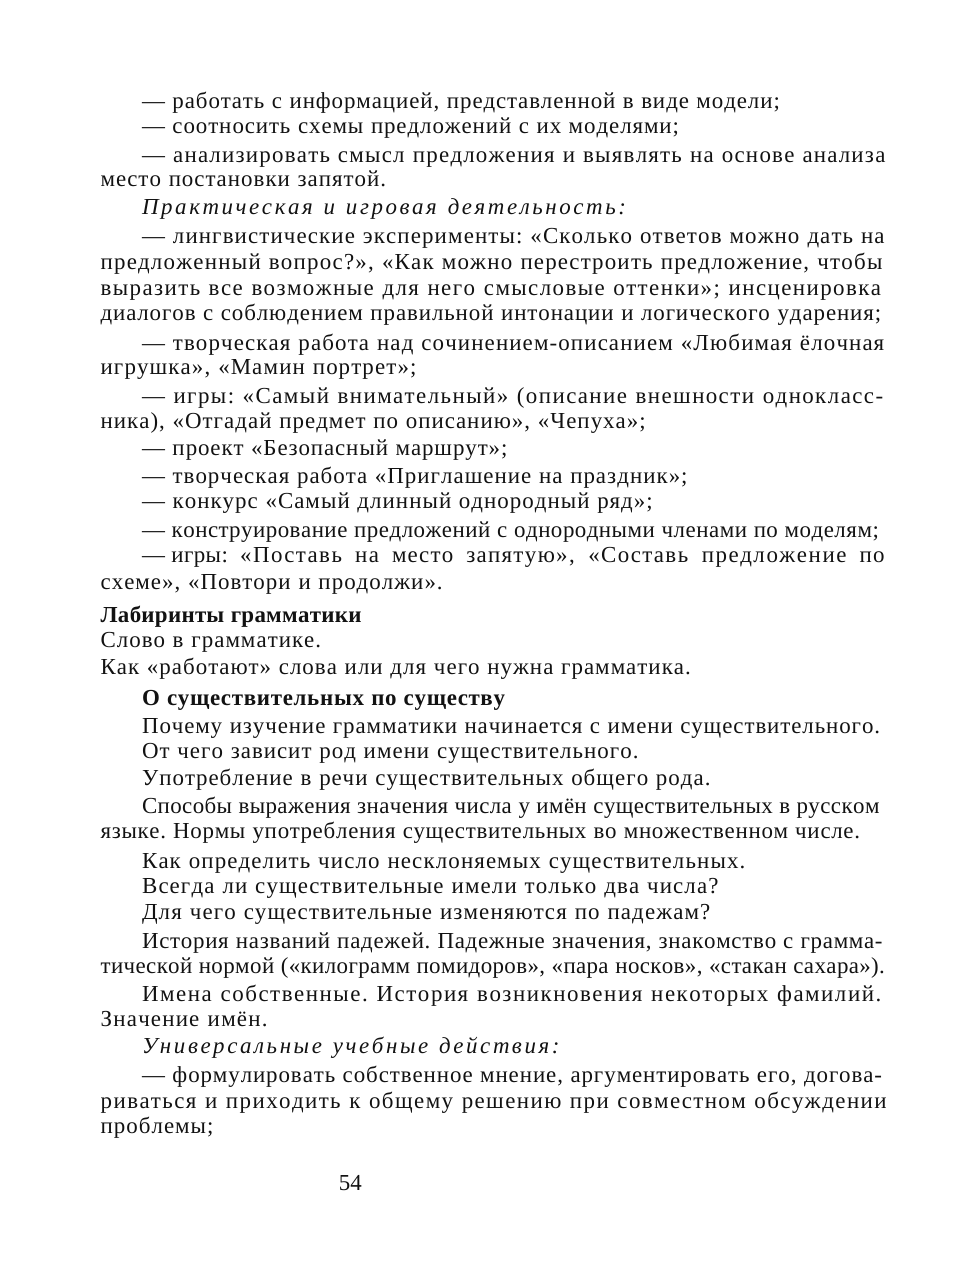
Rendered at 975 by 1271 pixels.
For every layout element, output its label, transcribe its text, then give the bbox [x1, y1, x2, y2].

text — проект «Безопасный маршрут»; [100, 437, 910, 460]
text Способы выражения значения числа у имён существительных в русском языке. Нормы употребления существительных во множественном числе. [100, 794, 910, 844]
text Как определить число несклоняемых существительных. Всегда ли существительные имели только два числа? Для чего существительные изменяются по падежам? [100, 848, 910, 924]
text Употребление в речи существительных общего рода. [100, 767, 910, 790]
text схеме», «Повтори и продолжи». [100, 571, 910, 594]
text История названий падежей. Падежные значения, знакомство с грамма- тической нормой («килограмм помидоров», «пара носков», «стакан сахара»). [100, 928, 910, 978]
text Как «работают» слова или для чего нужна грамматика. [100, 656, 910, 679]
text — творческая работа «Приглашение на праздник»; — конкурс «Самый длинный однородный ряд»; [100, 464, 910, 514]
text — работать с информацией, представленной в виде модели; — соотносить схемы предложений с их моделями; [100, 89, 910, 138]
text Практическая и игровая деятельность: [100, 196, 910, 219]
text Универсальные учебные действия: [100, 1036, 910, 1058]
text Почему изучение грамматики начинается с имени существительного. От чего зависит род имени существительного. [100, 714, 910, 763]
text — анализировать смысл предложения и выявлять на основе анализа место постановки запятой. [100, 142, 910, 192]
text — творческая работа над сочинением-описанием «Любимая ёлочная игрушка», «Мамин портрет»; [100, 330, 910, 380]
text Лабиринты грамматики Слово в грамматике. [100, 602, 910, 652]
text — игры: «Самый внимательный» (описание внешности однокласс- ника), «Отгадай предмет по описанию», «Чепуха»; [100, 384, 910, 433]
text — лингвистические эксперименты: «Сколько ответов можно дать на предложенный вопрос?», «Как можно перестроить предложение, чтобы выразить все возможные для него смысловые оттенки»; инсценировка диалогов с соблюдением правильной интонации и логического ударения; [100, 223, 910, 326]
text О существительных по существу [100, 687, 910, 710]
text — формулировать собственное мнение, аргументировать его, догова- риваться и приходить к общему решению при совместном обсуждении проблемы; [100, 1062, 910, 1139]
text — конструирование предложений с однородными членами по моделям; — игры: «Поставь на место запятую», «Составь предложение по [100, 518, 910, 567]
text Имена собственные. История возникновения некоторых фамилий. Значение имён. [100, 982, 910, 1032]
